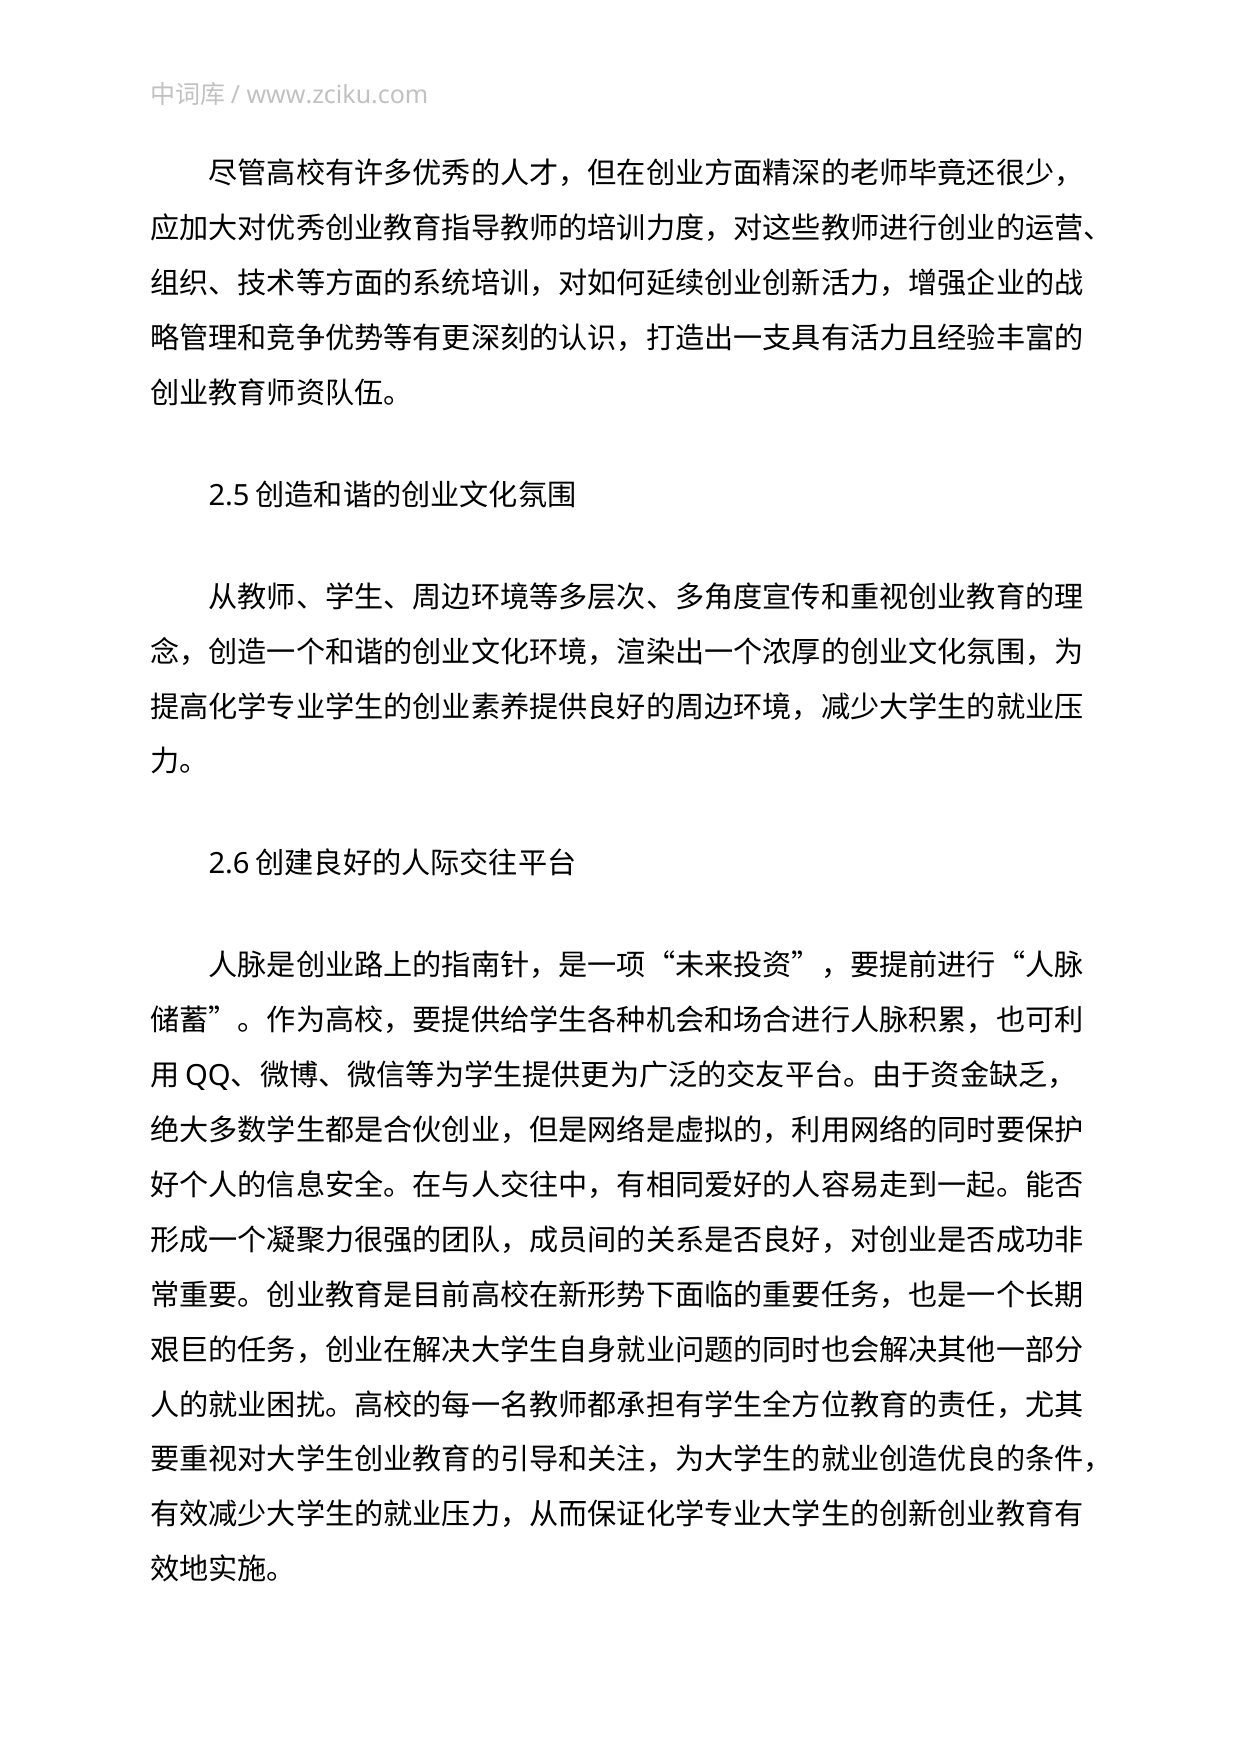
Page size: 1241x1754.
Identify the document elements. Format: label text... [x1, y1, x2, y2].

text 从教师、学生、周边环境等多层次、多角度宣传和重视创业教育的理念，创造一个和谐的创业文化环境，渲染出一个浓厚的创业文化氛围，为提高化学专业学生的创业素养提供良好的周边环境，减少大学生的就业压力。 [150, 573, 1090, 780]
text 尽管高校有许多优秀的人才，但在创业方面精深的老师毕竟还很少，应加大对优秀创业教育指导教师的培训力度，对这些教师进行创业的运营、组织、技术等方面的系统培训，对如何延续创业创新活力，增强企业的战略管理和竞争优势等有更深刻的认识，打造出一支具有活力且经验丰富的创业教育师资队伍。 [150, 150, 1090, 412]
text 2.6创建良好的人际交往平台 [150, 840, 1090, 882]
text 2.5创造和谐的创业文化氛围 [150, 471, 1090, 514]
text 人脉是创业路上的指南针，是一项“未来投资”，要提前进行“人脉储蓄”。作为高校，要提供给学生各种机会和场合进行人脉积累，也可利用QQ、微博、微信等为学生提供更为广泛的交友平台。由于资金缺乏，绝大多数学生都是合伙创业，但是网络是虚拟的，利用网络的同时要保护好个人的信息安全。在与人交往中，有相同爱好的人容易走到一起。能否形成一个凝聚力很强的团队，成员间的关系是否良好，对创业是否成功非常重要。创业教育是目前高校在新形势下面临的重要任务，也是一个长期艰巨的任务，创业在解决大学生自身就业问题的同时也会解决其他一部分人的就业困扰。高校的每一名教师都承担有学生全方位教育的责任，尤其要重视对大学生创业教育的引导和关注，为大学生的就业创造优良的条件，有效减少大学生的就业压力，从而保证化学专业大学生的创新创业教育有效地实施。 [150, 942, 1090, 1588]
